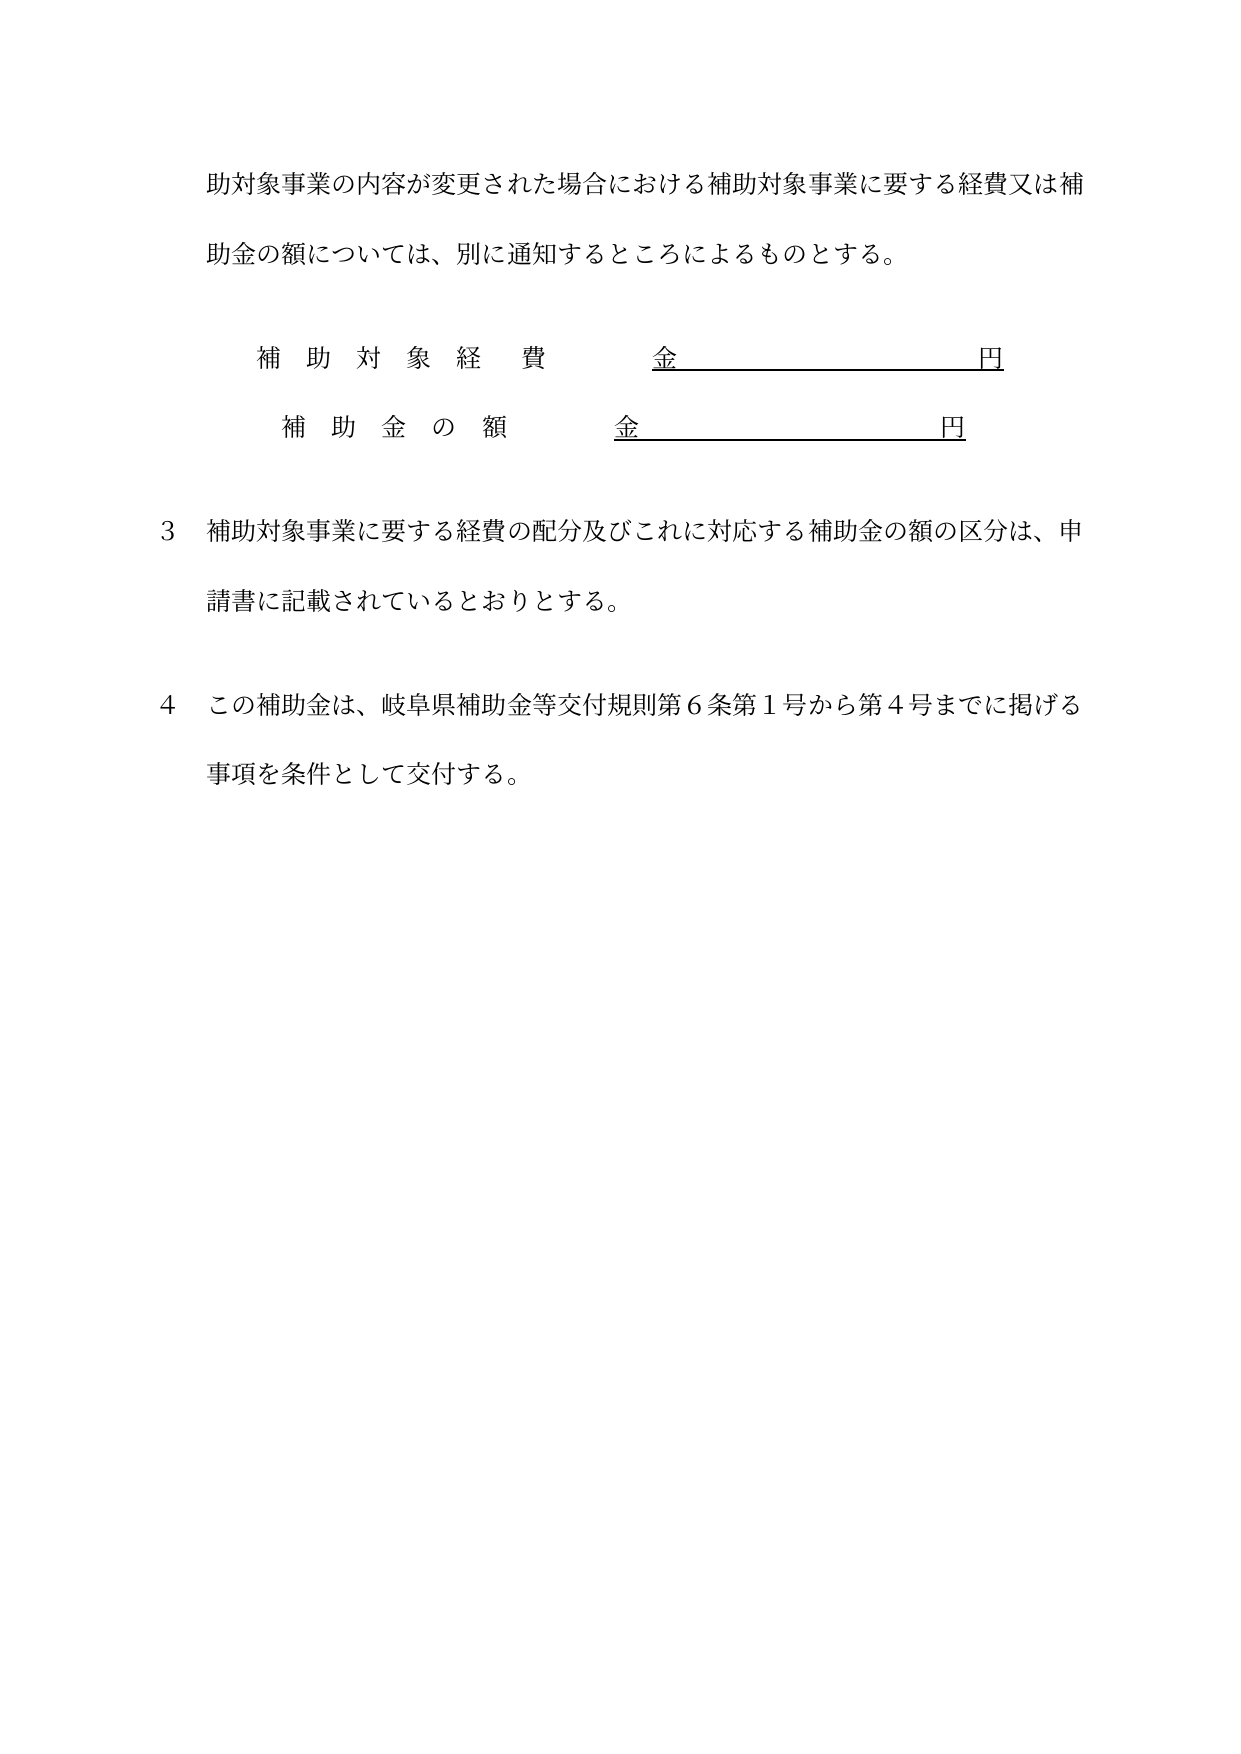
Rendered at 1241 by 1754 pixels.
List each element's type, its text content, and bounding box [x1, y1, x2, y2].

text ４ この補助金は、岐阜県補助金等交付規則第６条第１号から第４号までに掲げる事項を条件として交付する。 [156, 669, 1084, 808]
text 補助対象経費 金 円 [156, 322, 1084, 391]
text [156, 148, 1084, 287]
text ３ 補助対象事業に要する経費の配分及びこれに対応する補助金の額の区分は、申請書に記載されているとおりとする。 [156, 495, 1084, 634]
text 補助金の額 金 円 [156, 391, 1084, 461]
